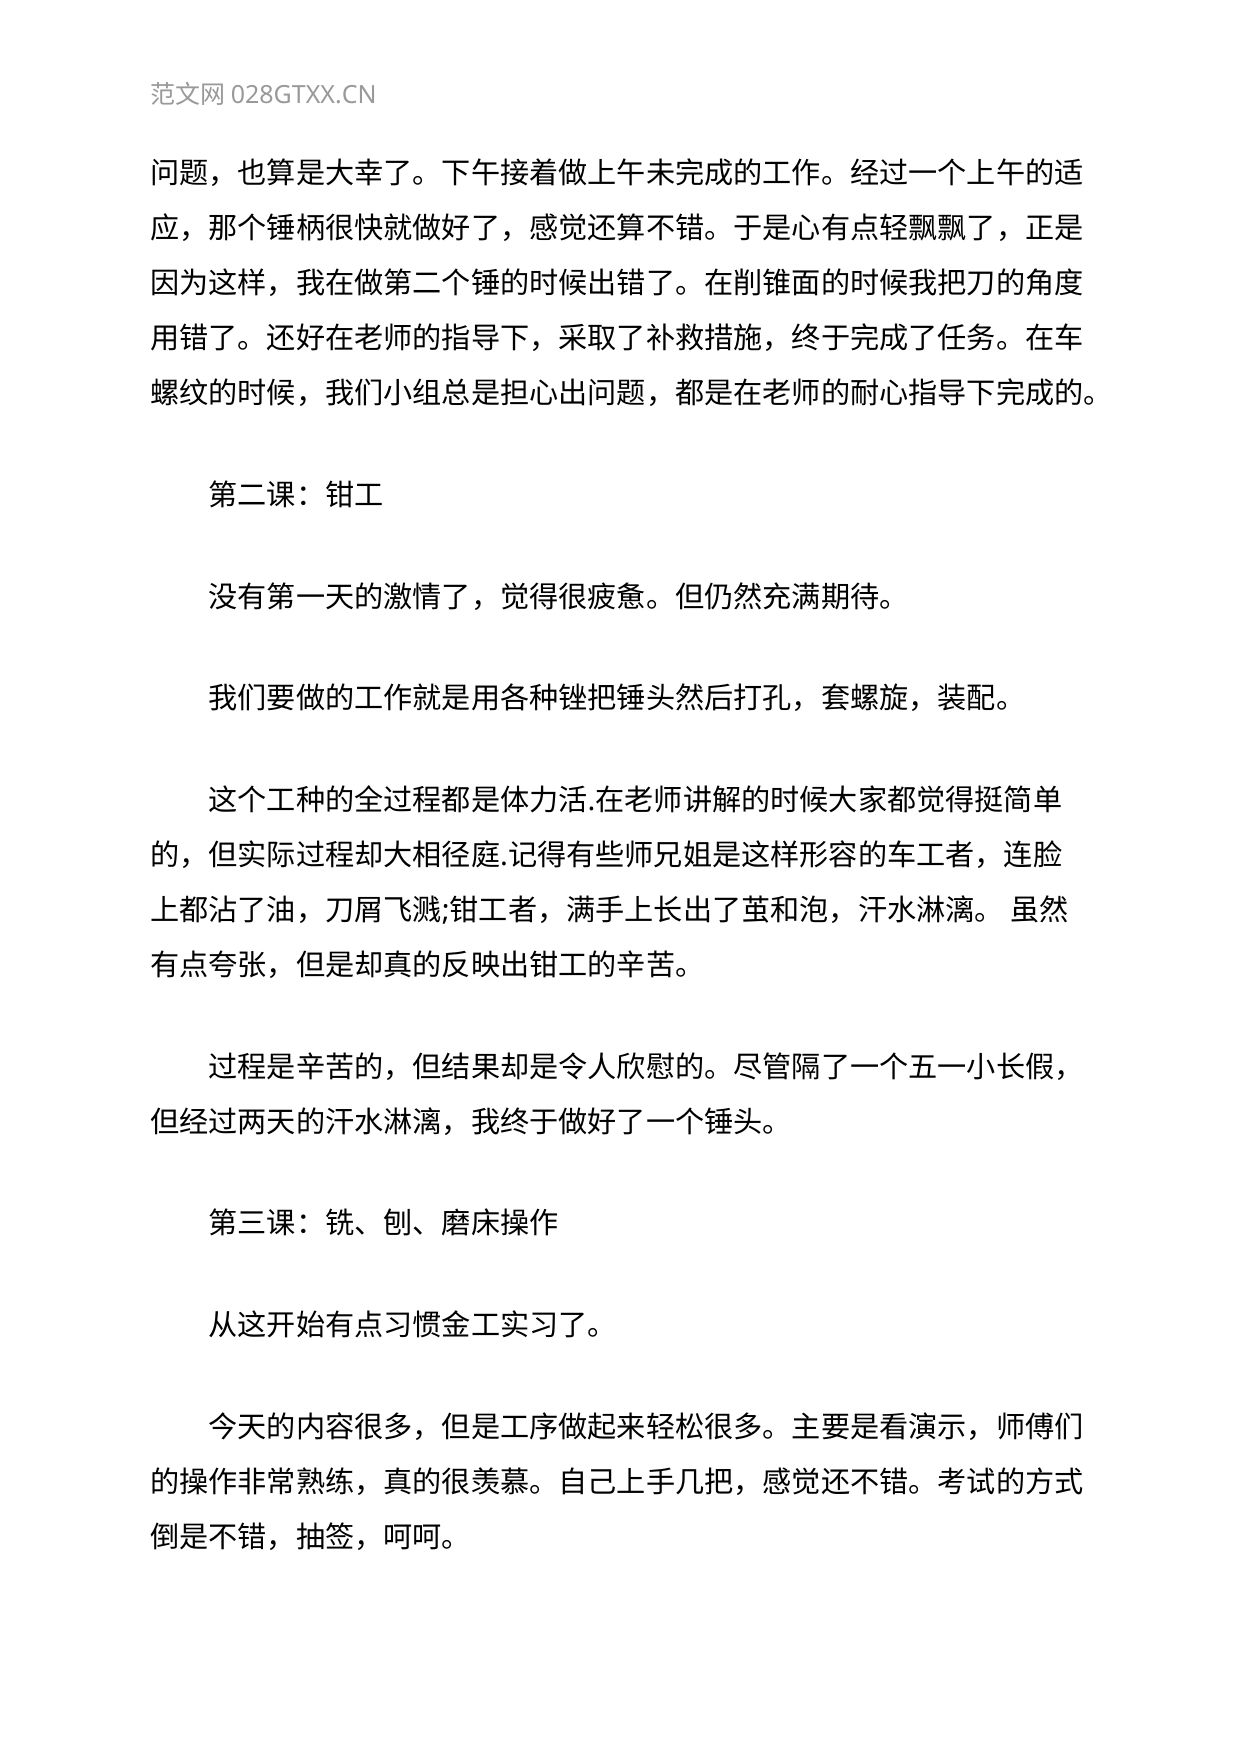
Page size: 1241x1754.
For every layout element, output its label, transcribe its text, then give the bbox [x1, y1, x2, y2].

text 第三课：铣、刨、磨床操作 [150, 1200, 1090, 1242]
text 没有第一天的激情了，觉得很疲惫。但仍然充满期待。 [150, 573, 1090, 615]
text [150, 150, 1090, 412]
text 第二课：钳工 [150, 471, 1090, 514]
text 过程是辛苦的，但结果却是令人欣慰的。尽管隔了一个五一小长假，但经过两天的汗水淋漓，我终于做好了一个锤头。 [150, 1043, 1090, 1141]
text 今天的内容很多，但是工序做起来轻松很多。主要是看演示，师傅们的操作非常熟练，真的很羡慕。自己上手几把，感觉还不错。考试的方式倒是不错，抽签，呵呵。 [150, 1404, 1090, 1556]
text 这个工种的全过程都是体力活.在老师讲解的时候大家都觉得挺简单的，但实际过程却大相径庭.记得有些师兄姐是这样形容的车工者，连脸上都沾了油，刀屑飞溅;钳工者，满手上长出了茧和泡，汗水淋漓。 虽然有点夸张，但是却真的反映出钳工的辛苦。 [150, 777, 1090, 984]
text 我们要做的工作就是用各种锉把锤头然后打孔，套螺旋，装配。 [150, 675, 1090, 717]
text 从这开始有点习惯金工实习了。 [150, 1302, 1090, 1344]
